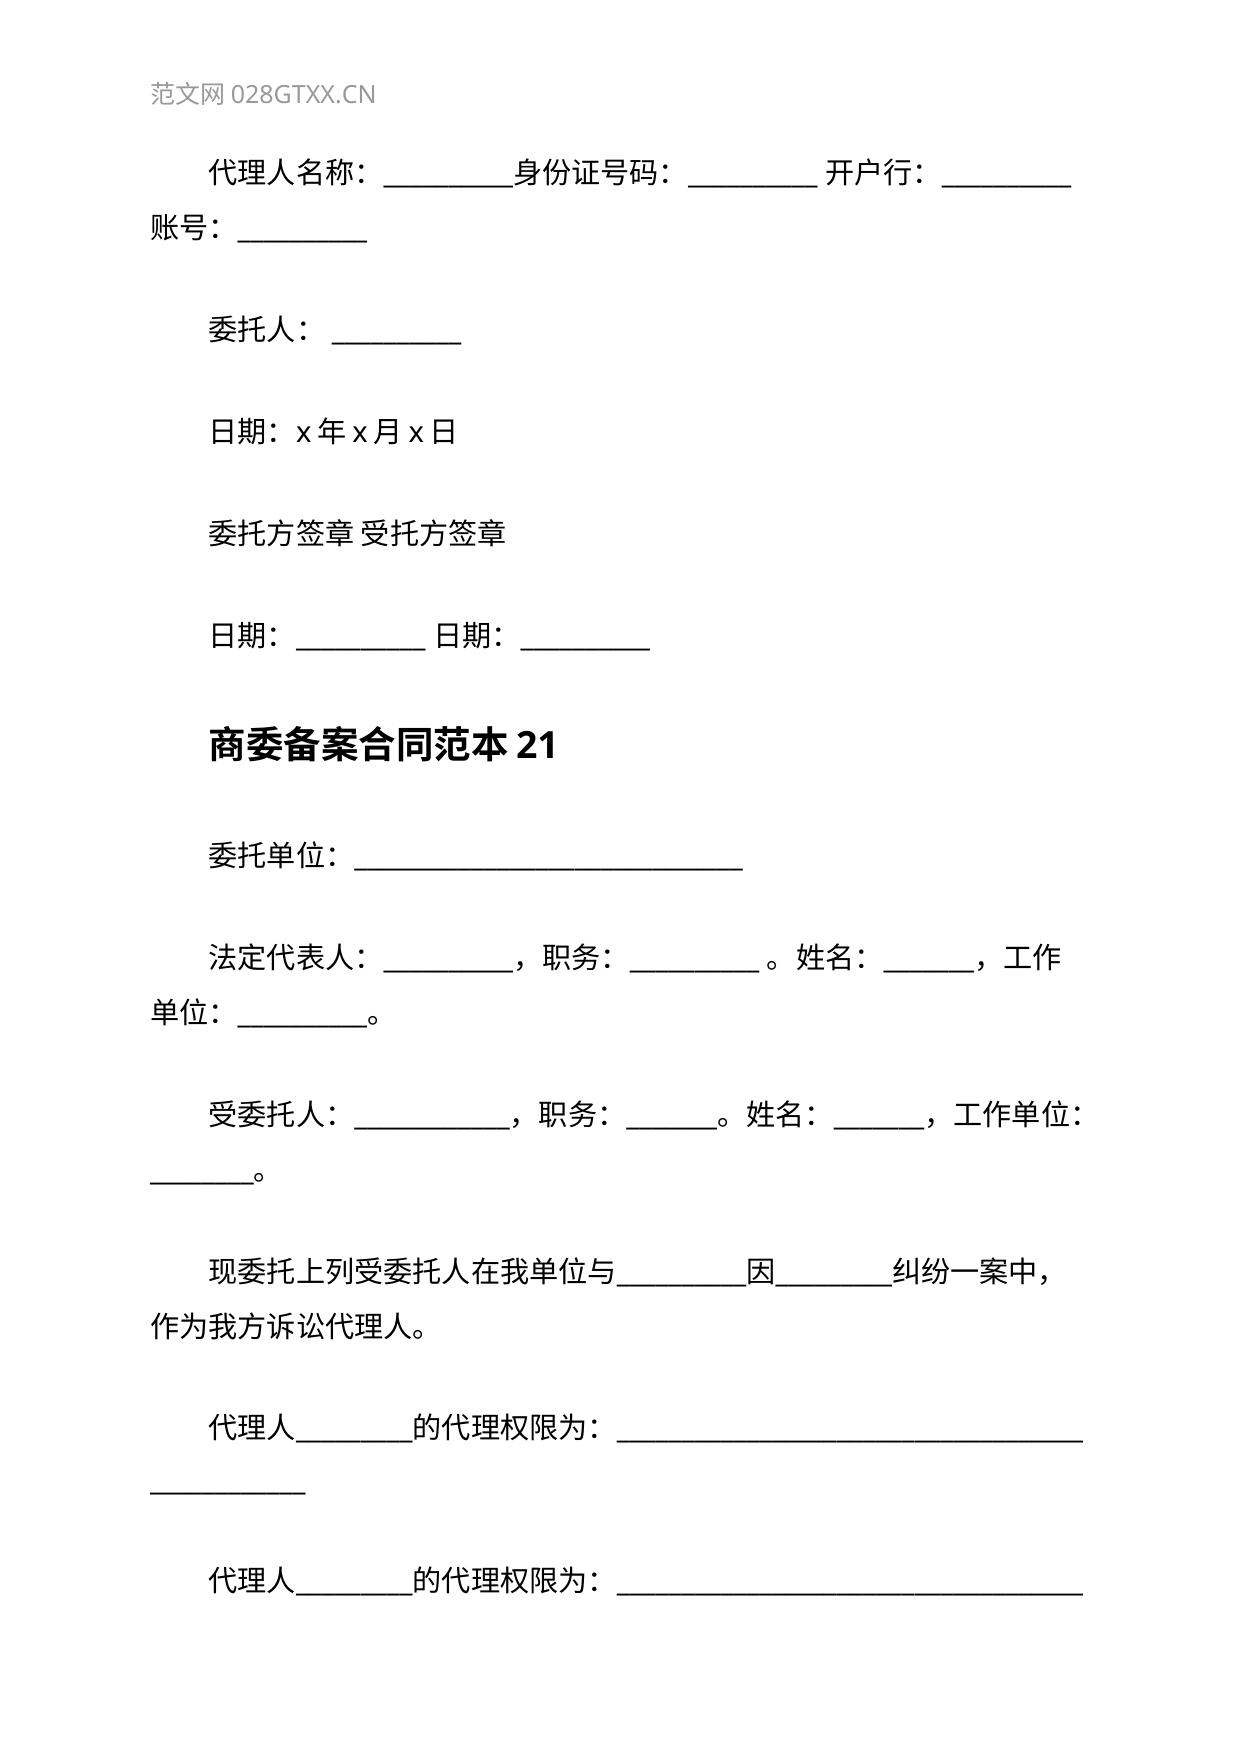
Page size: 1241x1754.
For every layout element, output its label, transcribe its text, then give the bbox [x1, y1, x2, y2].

text 委托人： __________ [150, 307, 1090, 349]
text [150, 1558, 1090, 1600]
text 委托方签章 受托方签章 [150, 511, 1090, 553]
text 代理人名称：__________身份证号码：__________ 开户行：__________ 账号：__________ [150, 150, 1090, 247]
text 商委备案合同范本21 [150, 715, 1090, 769]
text 日期：x年x月x日 [150, 409, 1090, 451]
text 委托单位：______________________________ [150, 832, 1090, 875]
text 受委托人：____________，职务：_______。姓名：_______，工作单位：________。 [150, 1091, 1090, 1189]
text 日期：__________ 日期：__________ [150, 613, 1090, 655]
text 现委托上列受委托人在我单位与__________因_________纠纷一案中，作为我方诉讼代理人。 [150, 1248, 1090, 1346]
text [150, 1405, 1090, 1499]
text 法定代表人：__________，职务：__________ 。姓名：_______，工作单位：__________。 [150, 934, 1090, 1032]
